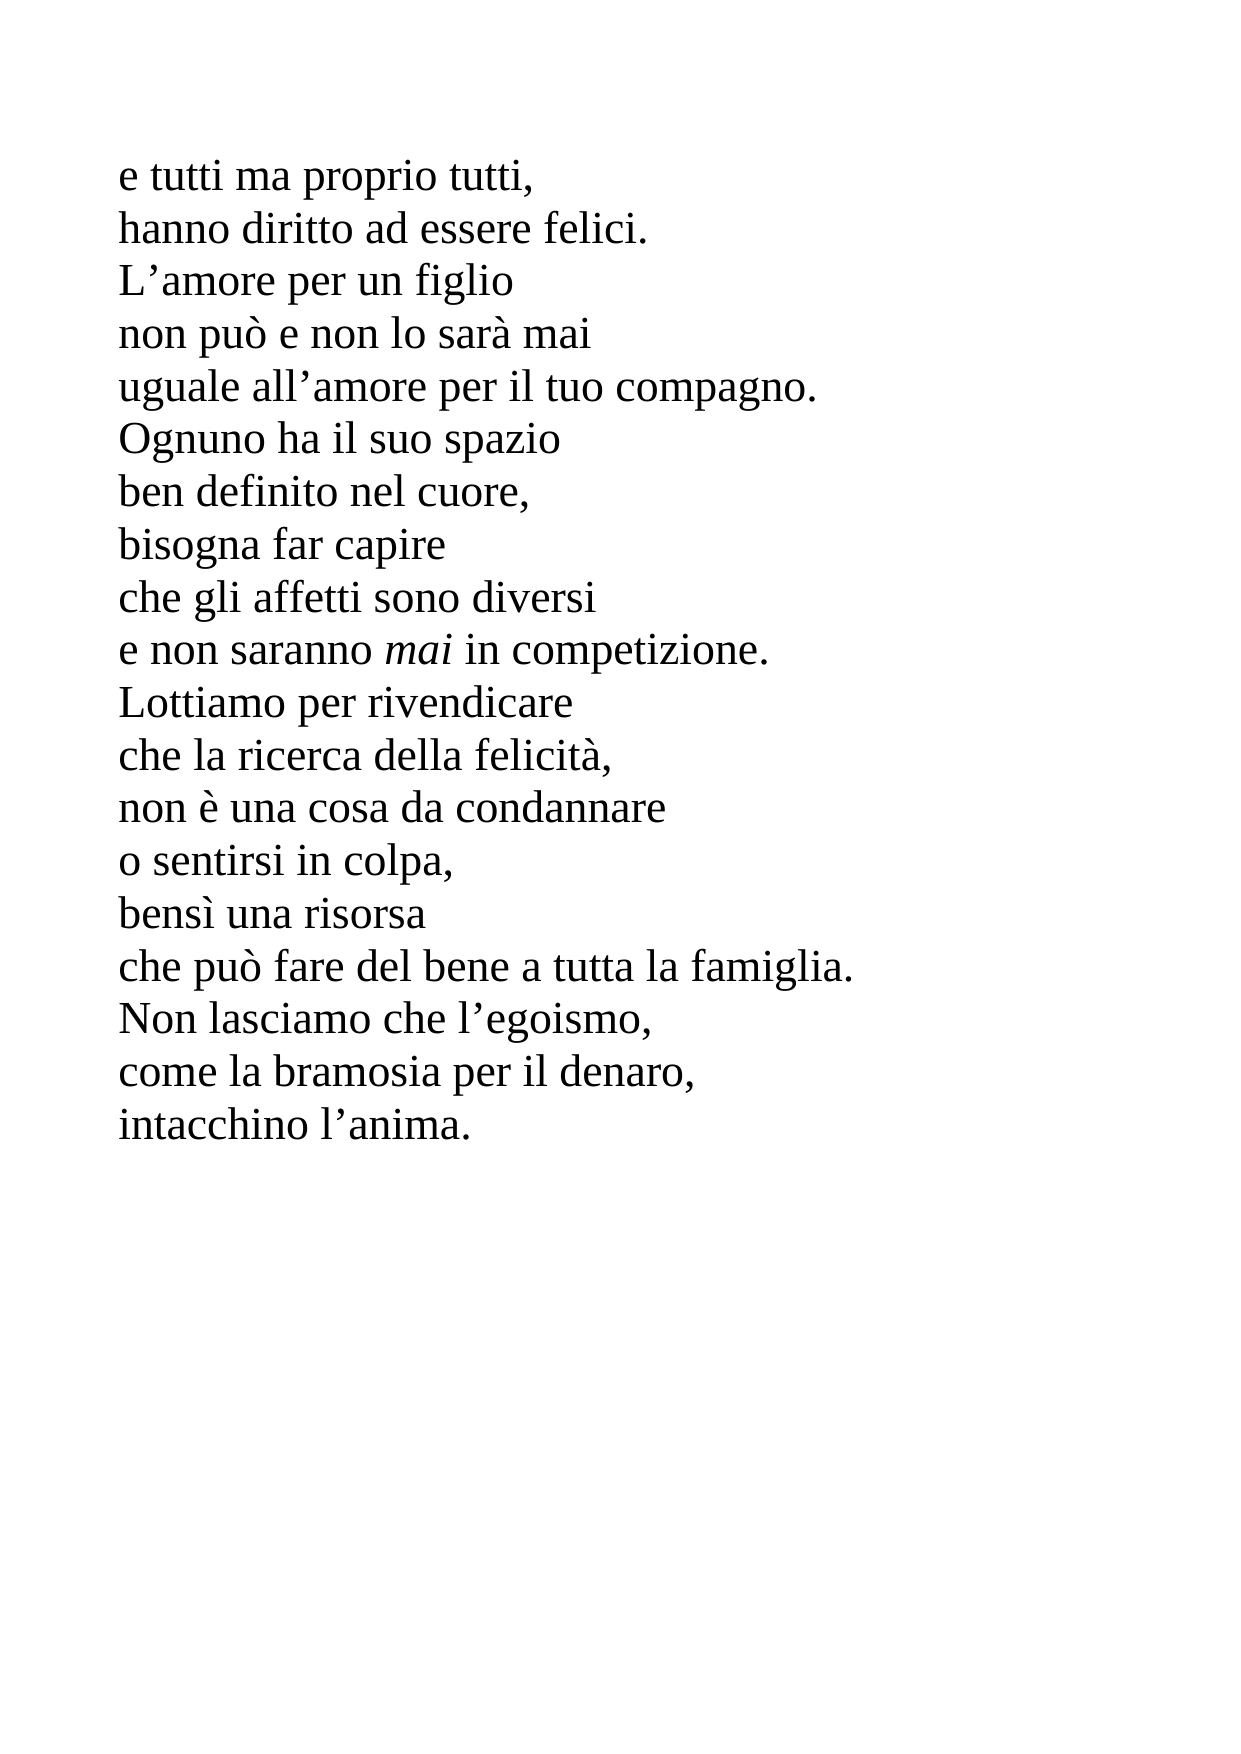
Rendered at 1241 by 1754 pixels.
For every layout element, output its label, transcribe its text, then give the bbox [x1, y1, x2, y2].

text o sentirsi in colpa, [118, 833, 1122, 886]
text che può fare del bene a tutta la famiglia. [118, 938, 1122, 991]
text hanno diritto ad essere felici. [118, 200, 1122, 253]
text non è una cosa da condannare [118, 780, 1122, 833]
text non può e non lo sarà mai [118, 306, 1122, 358]
text L’amore per un figlio [118, 253, 1122, 306]
text intacchino l’anima. [118, 1096, 1122, 1149]
text come la bramosia per il denaro, [118, 1044, 1122, 1096]
text che la ricerca della felicità, [118, 727, 1122, 780]
text e tutti ma proprio tutti, [118, 148, 1122, 200]
text Non lasciamo che l’egoismo, [118, 991, 1122, 1044]
text ben definito nel cuore, [118, 464, 1122, 517]
text che gli affetti sono diversi [118, 569, 1122, 622]
text bensì una risorsa [118, 886, 1122, 938]
text Lottiamo per rivendicare [118, 675, 1122, 727]
text bisogna far capire [118, 517, 1122, 569]
text uguale all’amore per il tuo compagno. [118, 358, 1122, 411]
text e non saranno mai in competizione. [118, 622, 1122, 675]
text Ognuno ha il suo spazio [118, 411, 1122, 464]
